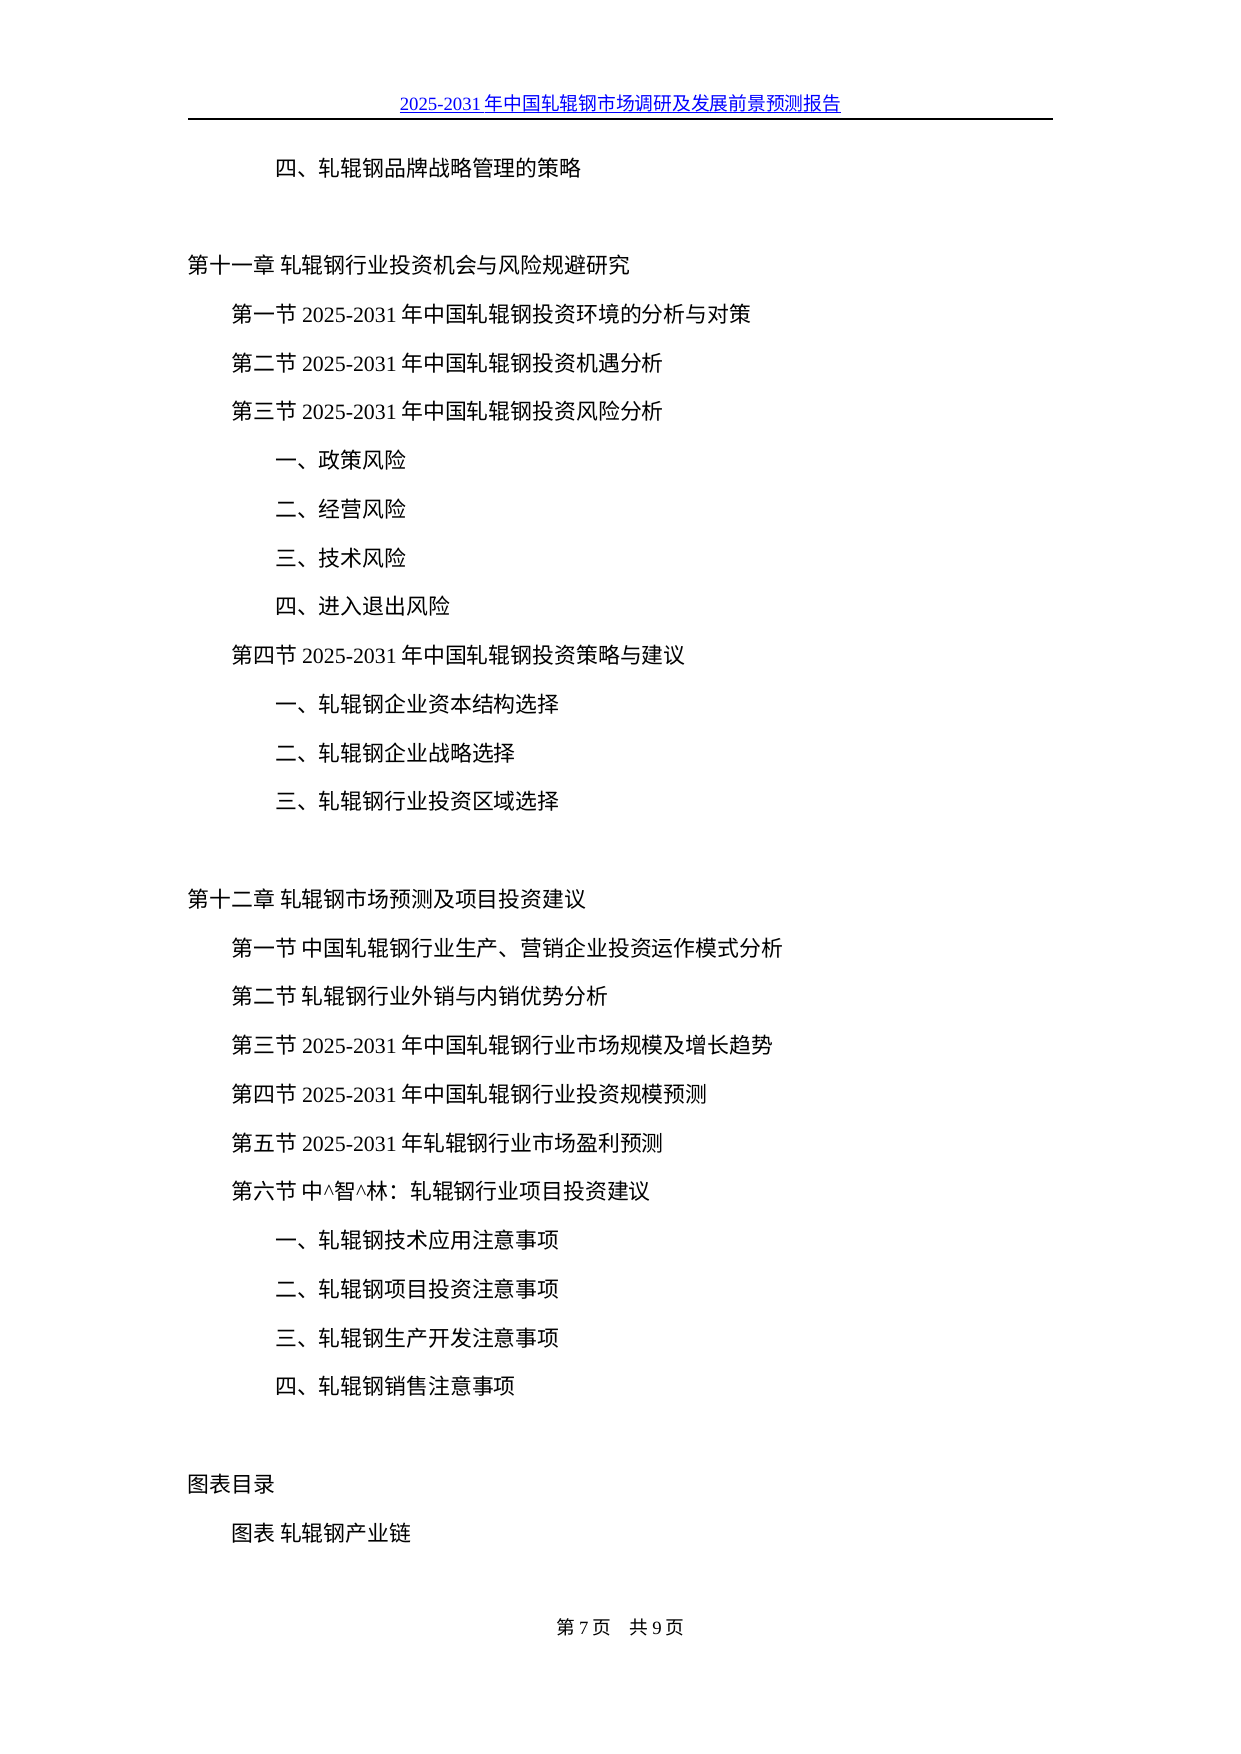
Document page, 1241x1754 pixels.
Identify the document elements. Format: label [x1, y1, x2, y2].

text [187, 150, 1053, 1548]
